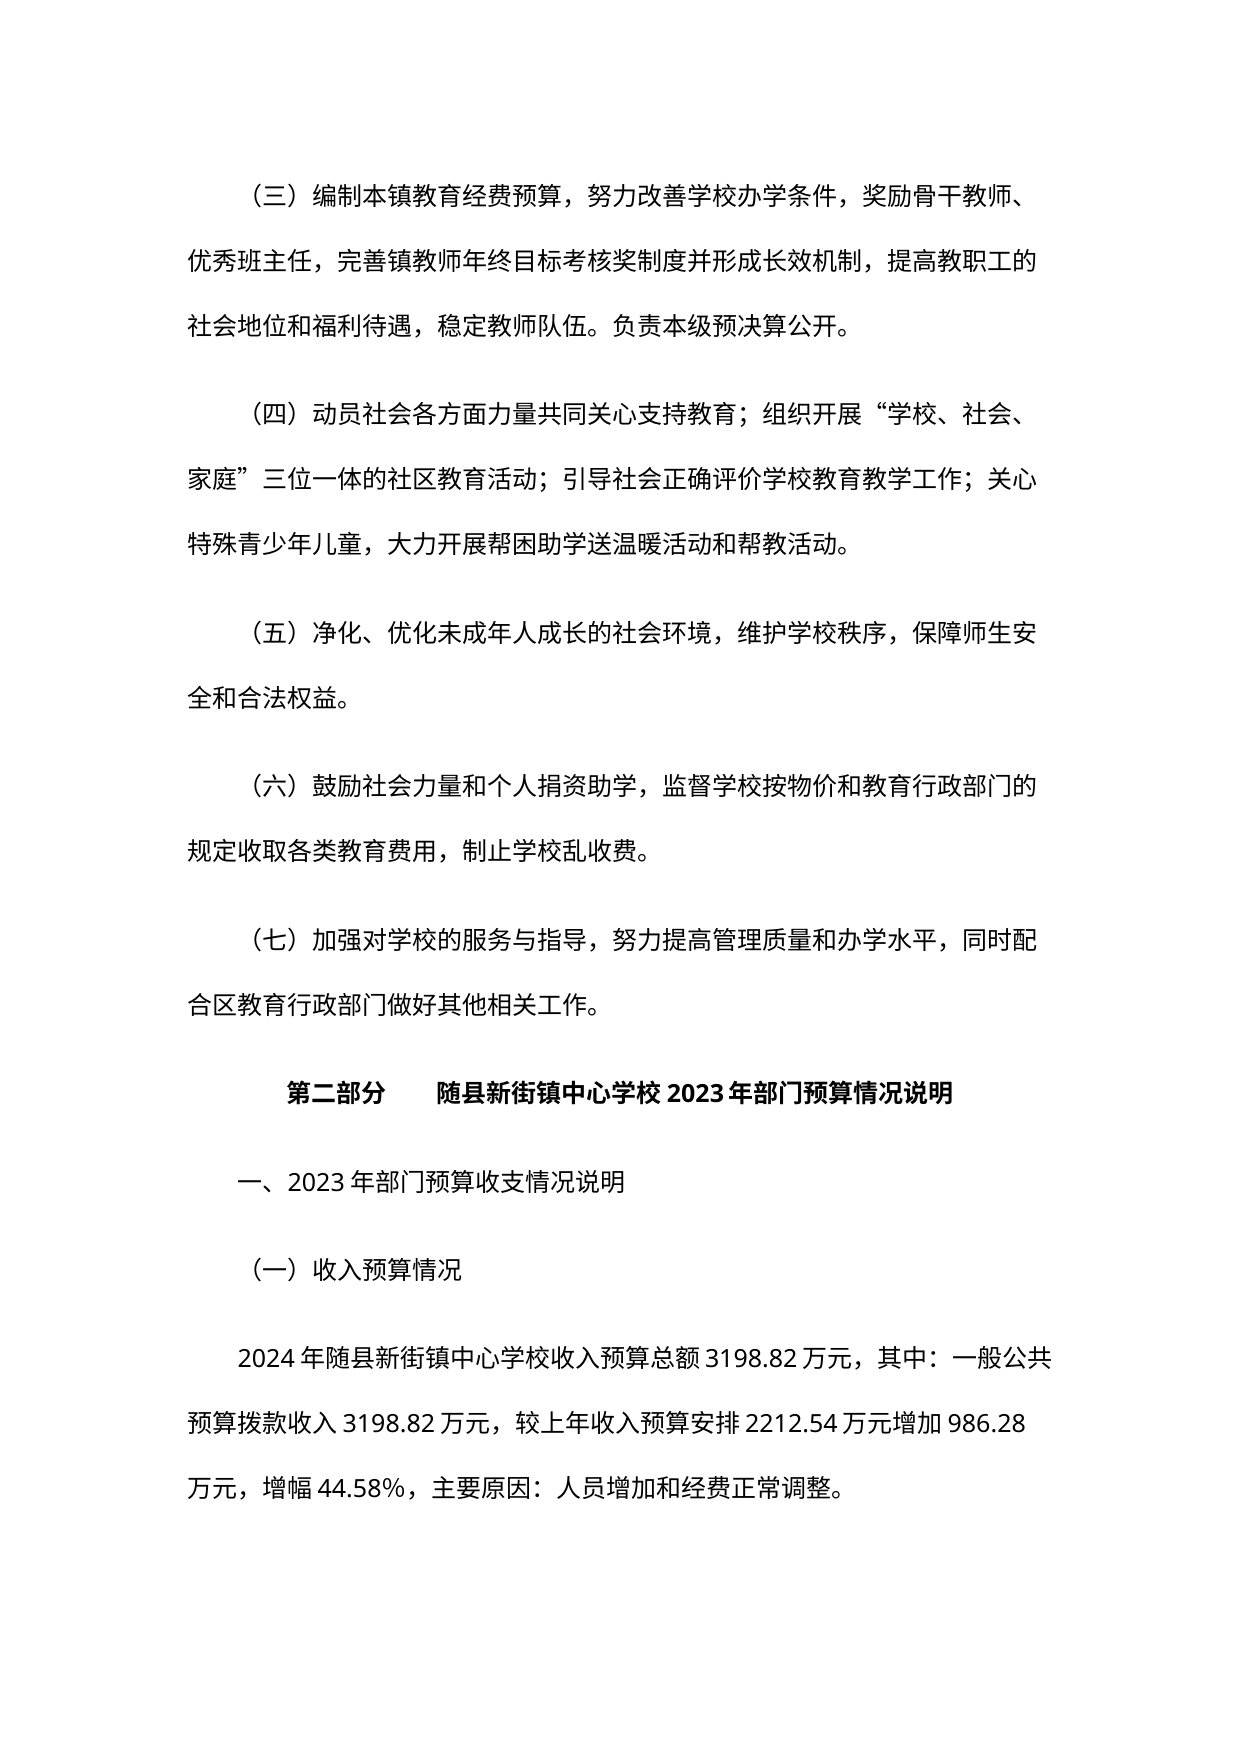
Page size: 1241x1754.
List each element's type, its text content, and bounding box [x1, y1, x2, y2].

text 一、2023年部门预算收支情况说明 [187, 1148, 1053, 1213]
text （三）编制本镇教育经费预算，努力改善学校办学条件，奖励骨干教师、优秀班主任，完善镇教师年终目标考核奖制度并形成长效机制，提高教职工的社会地位和福利待遇，稳定教师队伍。负责本级预决算公开。 [187, 162, 1053, 357]
text （七）加强对学校的服务与指导，努力提高管理质量和办学水平，同时配合区教育行政部门做好其他相关工作。 [187, 906, 1053, 1036]
text 第二部分 随县新街镇中心学校2023年部门预算情况说明 [187, 1059, 1053, 1124]
text （一）收入预算情况 [187, 1236, 1053, 1301]
text 2024年随县新街镇中心学校收入预算总额3198.82万元，其中：一般公共预算拨款收入3198.82万元，较上年收入预算安排2212.54万元增加986.28万元，增幅44.58％，主要原因：人员增加和经费正常调整。 [187, 1324, 1053, 1519]
text （六）鼓励社会力量和个人捐资助学，监督学校按物价和教育行政部门的规定收取各类教育费用，制止学校乱收费。 [187, 752, 1053, 882]
text （四）动员社会各方面力量共同关心支持教育；组织开展“学校、社会、家庭”三位一体的社区教育活动；引导社会正确评价学校教育教学工作；关心特殊青少年儿童，大力开展帮困助学送温暖活动和帮教活动。 [187, 380, 1053, 575]
text （五）净化、优化未成年人成长的社会环境，维护学校秩序，保障师生安全和合法权益。 [187, 599, 1053, 729]
